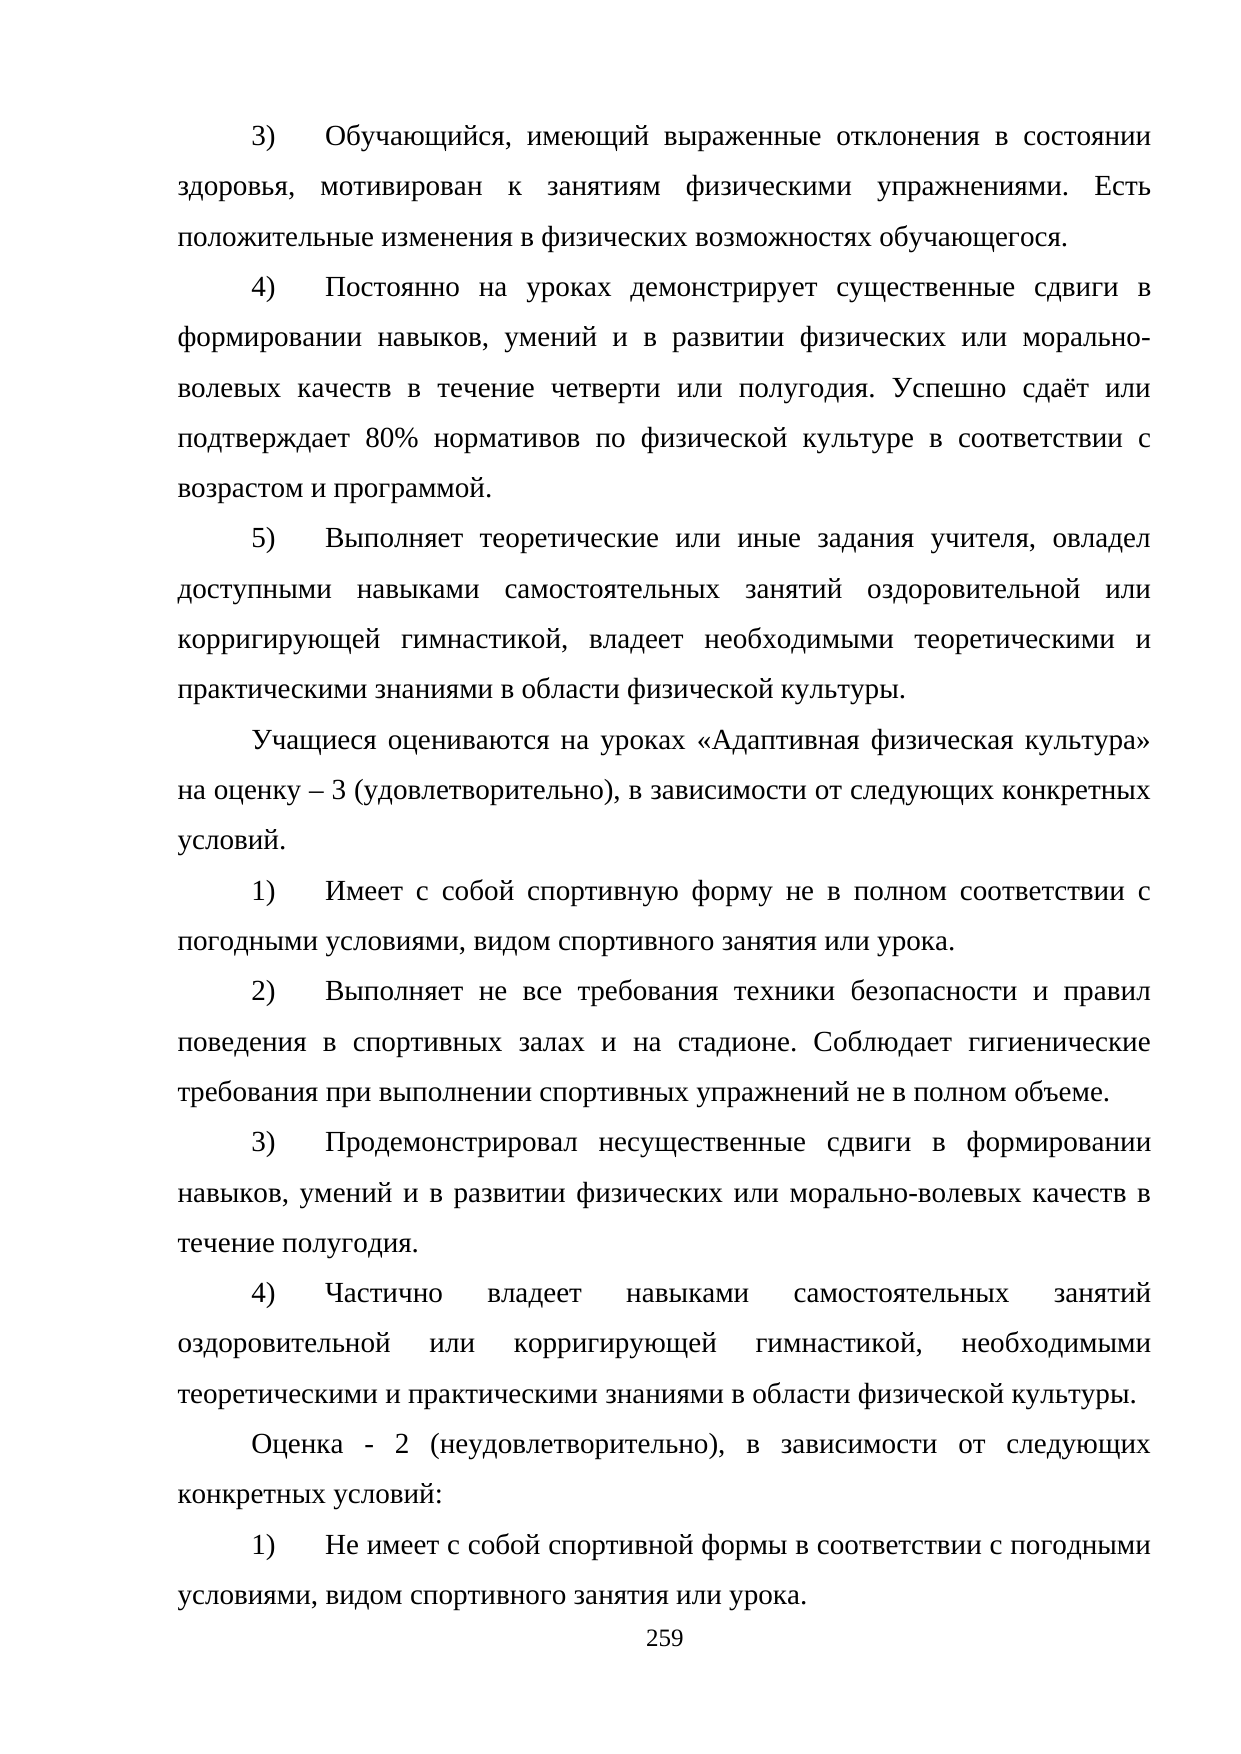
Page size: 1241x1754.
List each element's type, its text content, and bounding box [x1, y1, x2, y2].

text 5) Выполняет теоретические или иные задания учителя, овладел доступными навыками самостоятельных занятий оздоровительной или корригирующей гимнастикой, владеет необходимыми теоретическими и практическими знаниями в области физической культуры. [177, 521, 1152, 705]
text 2) Выполняет не все требования техники безопасности и правил поведения в спортивных залах и на стадионе. Соблюдает гигиенические требования при выполнении спортивных упражнений не в полном объеме. [177, 973, 1152, 1108]
text 1) Не имеет с собой спортивной формы в соответствии с погодными условиями, видом спортивного занятия или урока. [177, 1527, 1152, 1611]
text 4) Частично владеет навыками самостоятельных занятий оздоровительной или корригирующей гимнастикой, необходимыми теоретическими и практическими знаниями в области физической культуры. [177, 1275, 1152, 1409]
text 3) Обучающийся, имеющий выраженные отклонения в состоянии здоровья, мотивирован к занятиям физическими упражнениями. Есть положительные изменения в физических возможностях обучающегося. [177, 118, 1152, 252]
text Оценка - 2 (неудовлетворительно), в зависимости от следующих конкретных условий: [177, 1426, 1152, 1510]
text 1) Имеет с собой спортивную форму не в полном соответствии с погодными условиями, видом спортивного занятия или урока. [177, 873, 1152, 957]
text 3) Продемонстрировал несущественные сдвиги в формировании навыков, умений и в развитии физических или морально-волевых качеств в течение полугодия. [177, 1124, 1152, 1258]
text 4) Постоянно на уроках демонстрирует существенные сдвиги в формировании навыков, умений и в развитии физических или морально-волевых качеств в течение четверти или полугодия. Успешно сдаёт или подтверждает 80% нормативов по физической культуре в соответствии с возрастом и программой. [177, 269, 1152, 504]
text Учащиеся оцениваются на уроках «Адаптивная физическая культура» на оценку – 3 (удовлетворительно), в зависимости от следующих конкретных условий. [177, 722, 1152, 856]
